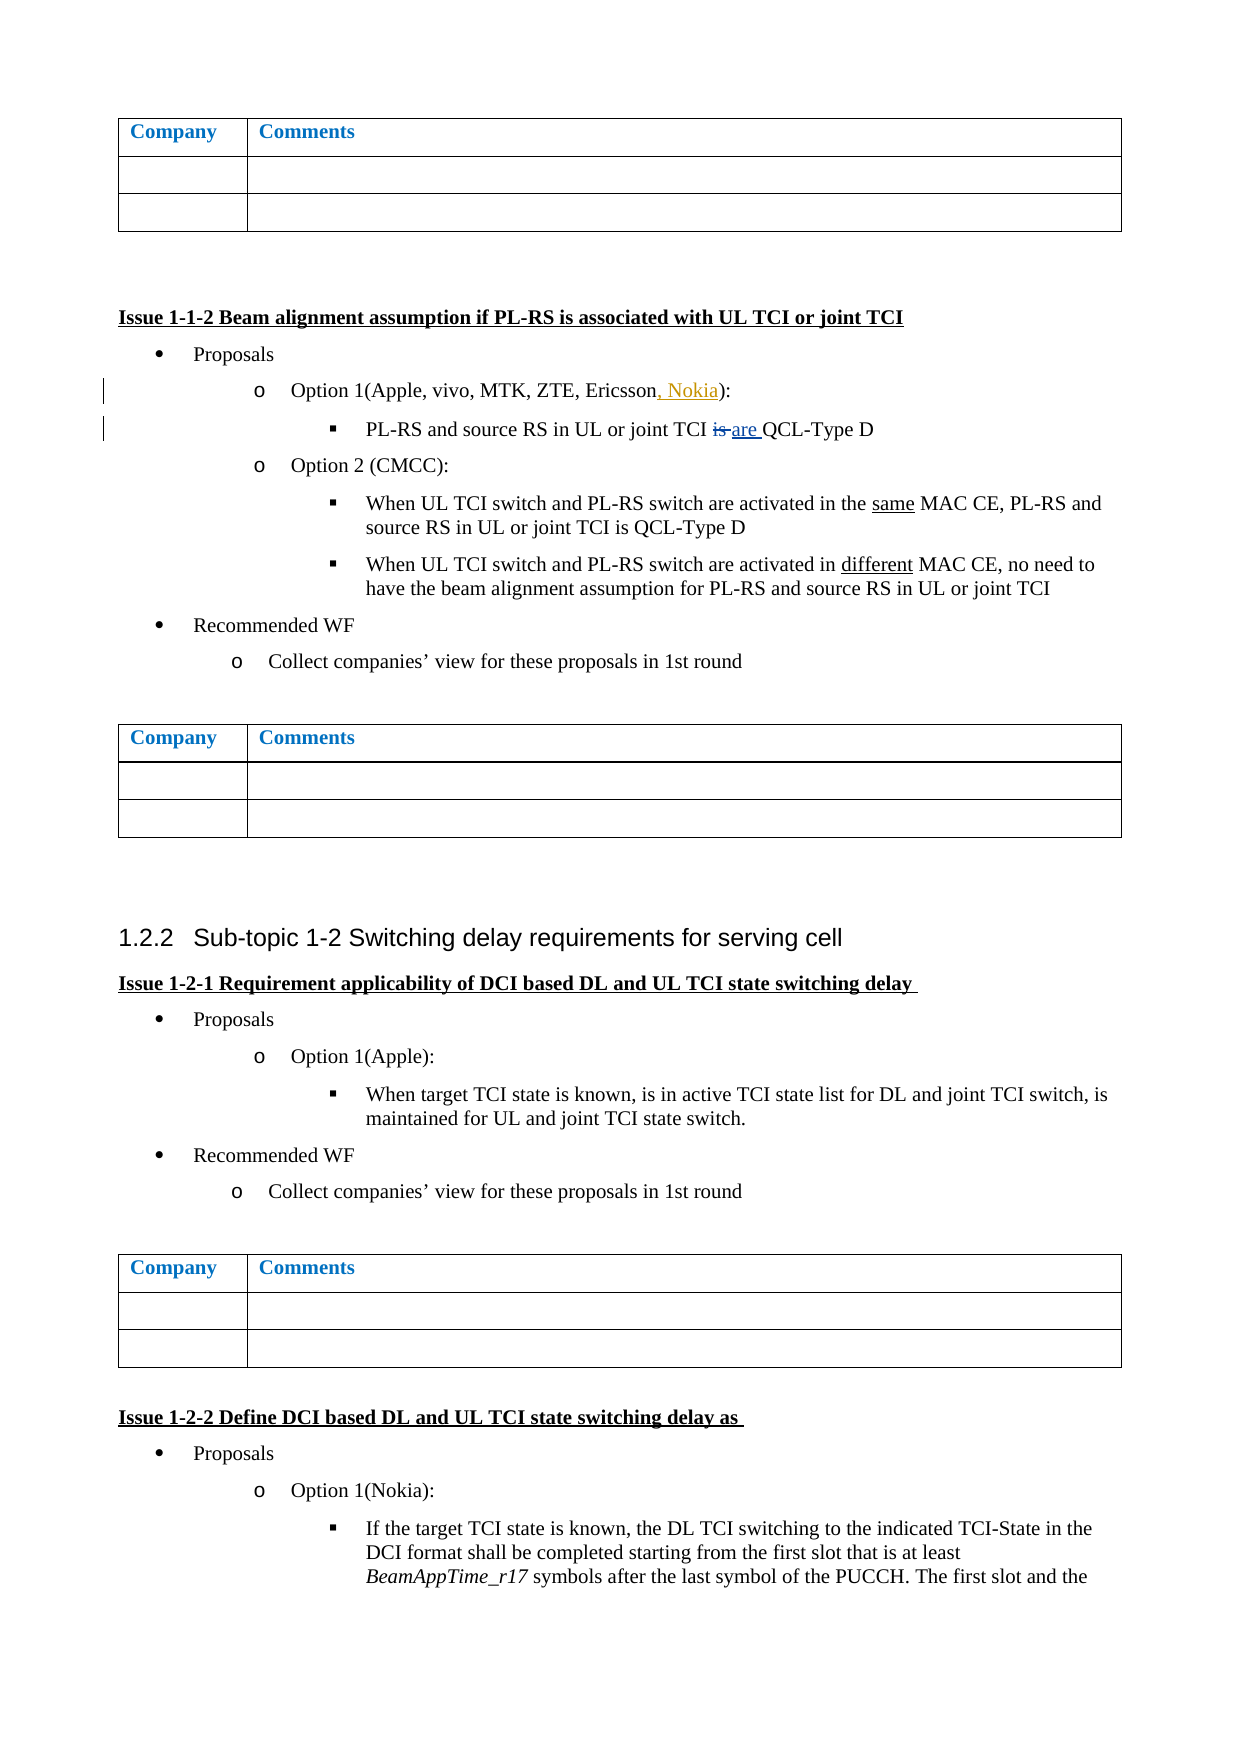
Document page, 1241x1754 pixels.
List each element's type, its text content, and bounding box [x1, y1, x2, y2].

table_cell [248, 1330, 1121, 1367]
text Issue 1-2-1 Requirement applicability of DCI based DL and UL TCI state switching delay [118, 971, 1122, 995]
subtitle Sub-topic 1-2 Switching delay requirements for serving cell [118, 923, 1122, 952]
table_cell [119, 194, 247, 231]
list Collect companies’ view for these proposals in 1st round [231, 649, 1122, 675]
table_cell [248, 194, 1121, 231]
list When target TCI state is known, is in active TCI state list for DL and joint TCI switch, is maintained for UL and joint TCI state switch. [328, 1082, 1122, 1130]
list Recommended WF [156, 612, 1122, 637]
list Proposals [156, 1441, 1122, 1465]
table_cell [119, 1293, 247, 1329]
list When UL TCI switch and PL-RS switch are activated in the same MAC CE, PL-RS and source RS in UL or joint TCI is QCL-Type D [328, 491, 1122, 539]
list Option 1(Nokia): [253, 1478, 1122, 1503]
table_header Comments [248, 1255, 1121, 1292]
table_cell [119, 800, 247, 837]
table_cell [119, 763, 247, 799]
table_cell [119, 1330, 247, 1367]
text Issue 1-2-2 Define DCI based DL and UL TCI state switching delay as [118, 1404, 1122, 1429]
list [328, 1516, 1122, 1588]
list Recommended WF [156, 1143, 1122, 1167]
table_header Company [119, 725, 247, 761]
table_header Comments [248, 725, 1121, 761]
list Option 1(Apple, vivo, MTK, ZTE, Ericsson): [253, 378, 1122, 404]
list Option 2 (CMCC): [253, 453, 1122, 479]
table_cell [248, 800, 1121, 837]
list Collect companies’ view for these proposals in 1st round [231, 1179, 1122, 1205]
list PL-RS and source RS in UL or joint TCI QCL-Type D [328, 416, 1122, 441]
text Issue 1-1-2 Beam alignment assumption if PL-RS is associated with UL TCI or joint TCI [118, 305, 1122, 329]
table_header Comments [248, 119, 1121, 156]
table_cell [248, 1293, 1121, 1329]
table_cell [119, 157, 247, 193]
list Proposals [156, 342, 1122, 366]
list Option 1(Apple): [253, 1044, 1122, 1070]
table_cell [248, 157, 1121, 193]
table_cell [248, 763, 1121, 799]
table_header Company [119, 119, 247, 156]
table_header Company [119, 1255, 247, 1292]
list When UL TCI switch and PL-RS switch are activated in different MAC CE, no need to have the beam alignment assumption for PL-RS and source RS in UL or joint TCI [328, 552, 1122, 600]
list Proposals [156, 1007, 1122, 1031]
